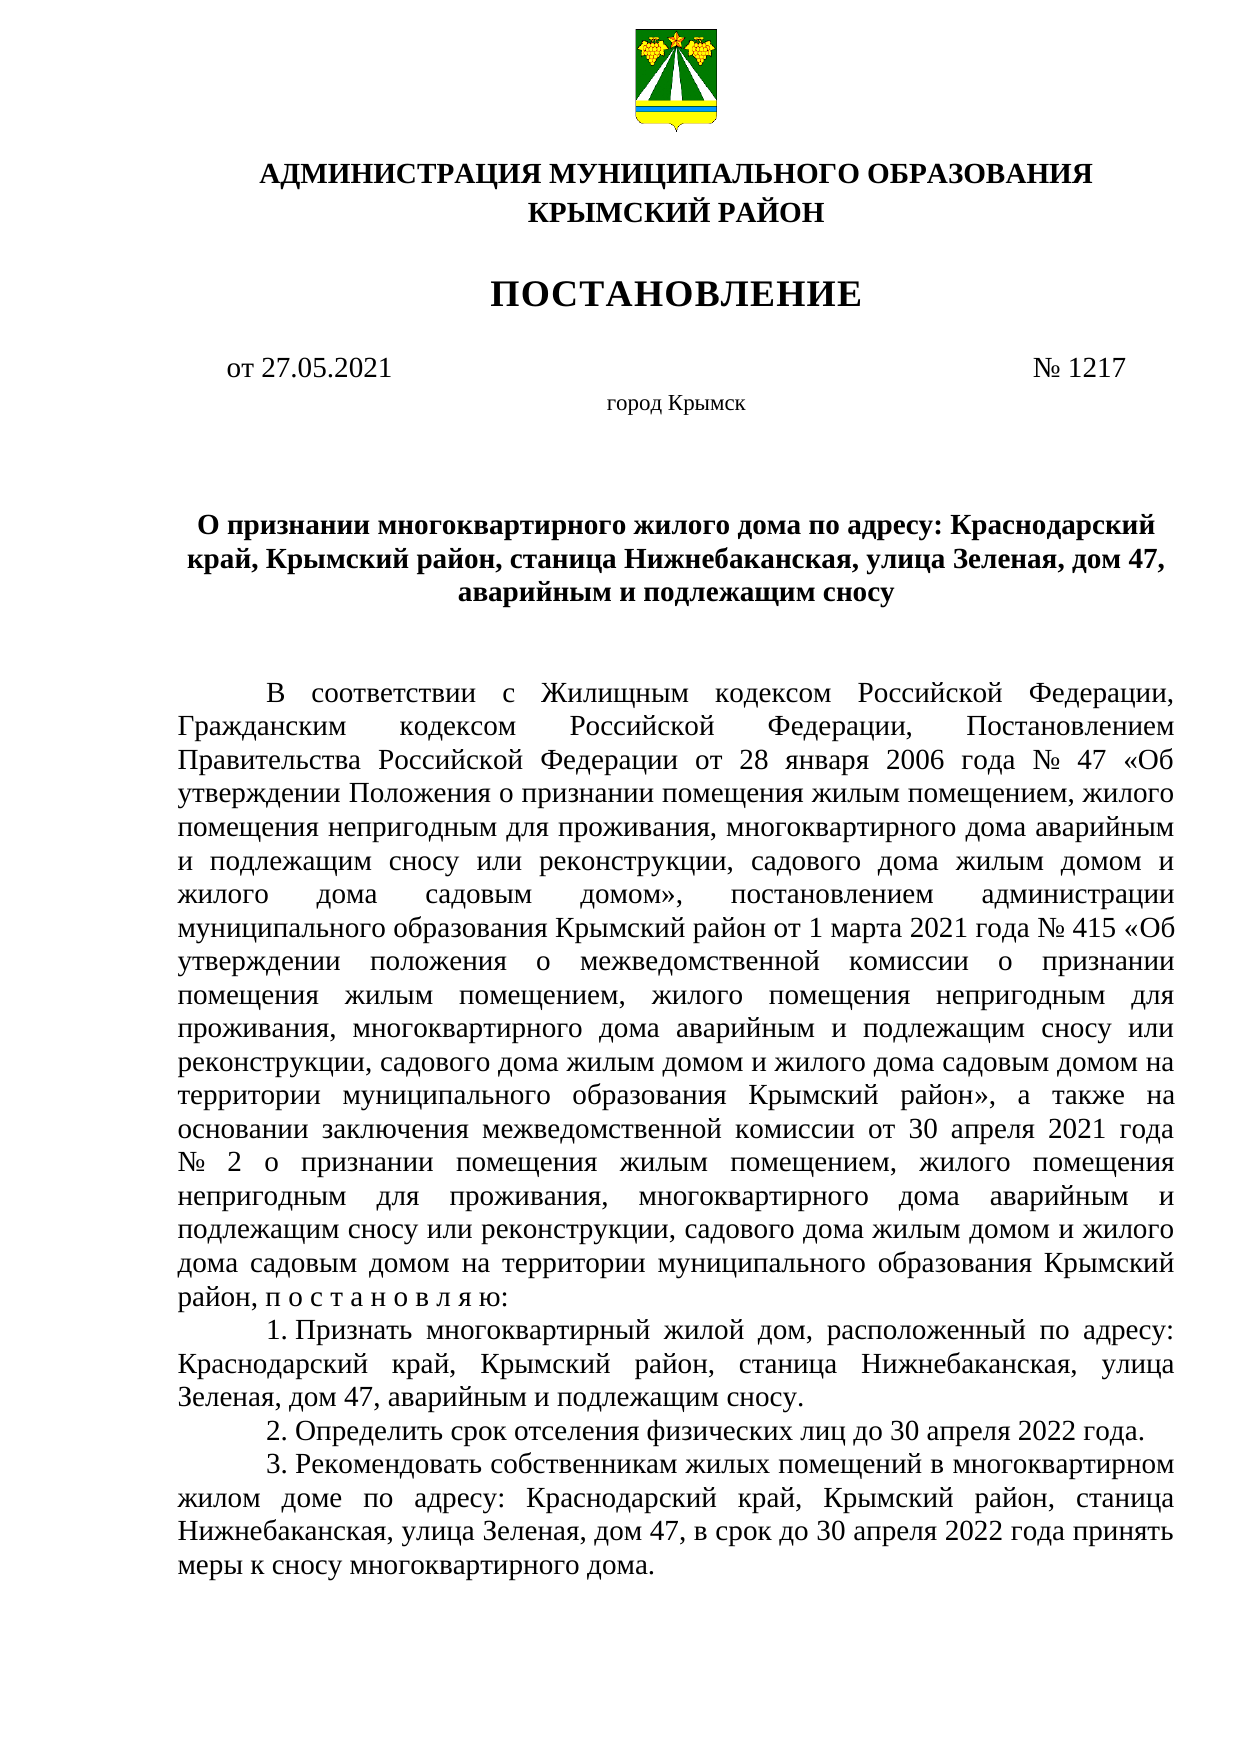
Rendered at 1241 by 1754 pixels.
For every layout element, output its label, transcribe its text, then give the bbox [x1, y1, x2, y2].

text 3. Рекомендовать собственникам жилых помещений в многоквартирном жилом доме по адресу: Краснодарский край, Крымский район, станица Нижнебаканская, улица Зеленая, дом 47, в срок до 30 апреля 2022 года принять меры к сносу многоквартирного дома. [177, 1446, 1175, 1581]
picture [635, 29, 717, 132]
text 1. Признать многоквартирный жилой дом, расположенный по адресу: Краснодарский край, Крымский район, станица Нижнебаканская, улица Зеленая, дом 47, аварийным и подлежащим сносу. [177, 1312, 1175, 1413]
text В соответствии с Жилищным кодексом Российской Федерации, Гражданским кодексом Российской Федерации, Постановлением Правительства Российской Федерации от 28 января 2006 года № 47 «Об утверждении Положения о признании помещения жилым помещением, жилого помещения непригодным для проживания, многоквартирного дома аварийным и подлежащим сносу или реконструкции, садового дома жилым домом и жилого дома садовым домом», постановлением администрации муниципального образования Крымский район от 1 марта 2021 года № 415 «Об утверждении положения о межведомственной комиссии о признании помещения жилым помещением, жилого помещения непригодным для проживания, многоквартирного дома аварийным и подлежащим сносу или реконструкции, садового дома жилым домом и жилого дома садовым домом на территории муниципального образования Крымский район», а также на основании заключения межведомственной комиссии от 30 апреля 2021 года № 2 о признании помещения жилым помещением, жилого помещения непригодным для проживания, многоквартирного дома аварийным и подлежащим сносу или реконструкции, садового дома жилым домом и жилого дома садовым домом на территории муниципального образования Крымский район, п о с т а н о в л я ю: [177, 675, 1175, 1312]
text город Крымск [177, 389, 1175, 415]
text от 27.05.2021 № 1217 [177, 351, 1175, 384]
text ПОСТАНОВЛЕНИЕ [177, 272, 1175, 315]
text О признании многоквартирного жилого дома по адресу: Краснодарский край, Крымский район, станица Нижнебаканская, улица Зеленая, дом 47, аварийным и подлежащим сносу [177, 507, 1175, 608]
text 2. Определить срок отселения физических лиц до 30 апреля 2022 года. [177, 1413, 1175, 1446]
text АДМИНИСТРАЦИЯ МУНИЦИПАЛЬНОГО ОБРАЗОВАНИЯ [177, 156, 1175, 190]
text КРЫМСКИЙ РАЙОН [177, 195, 1175, 228]
